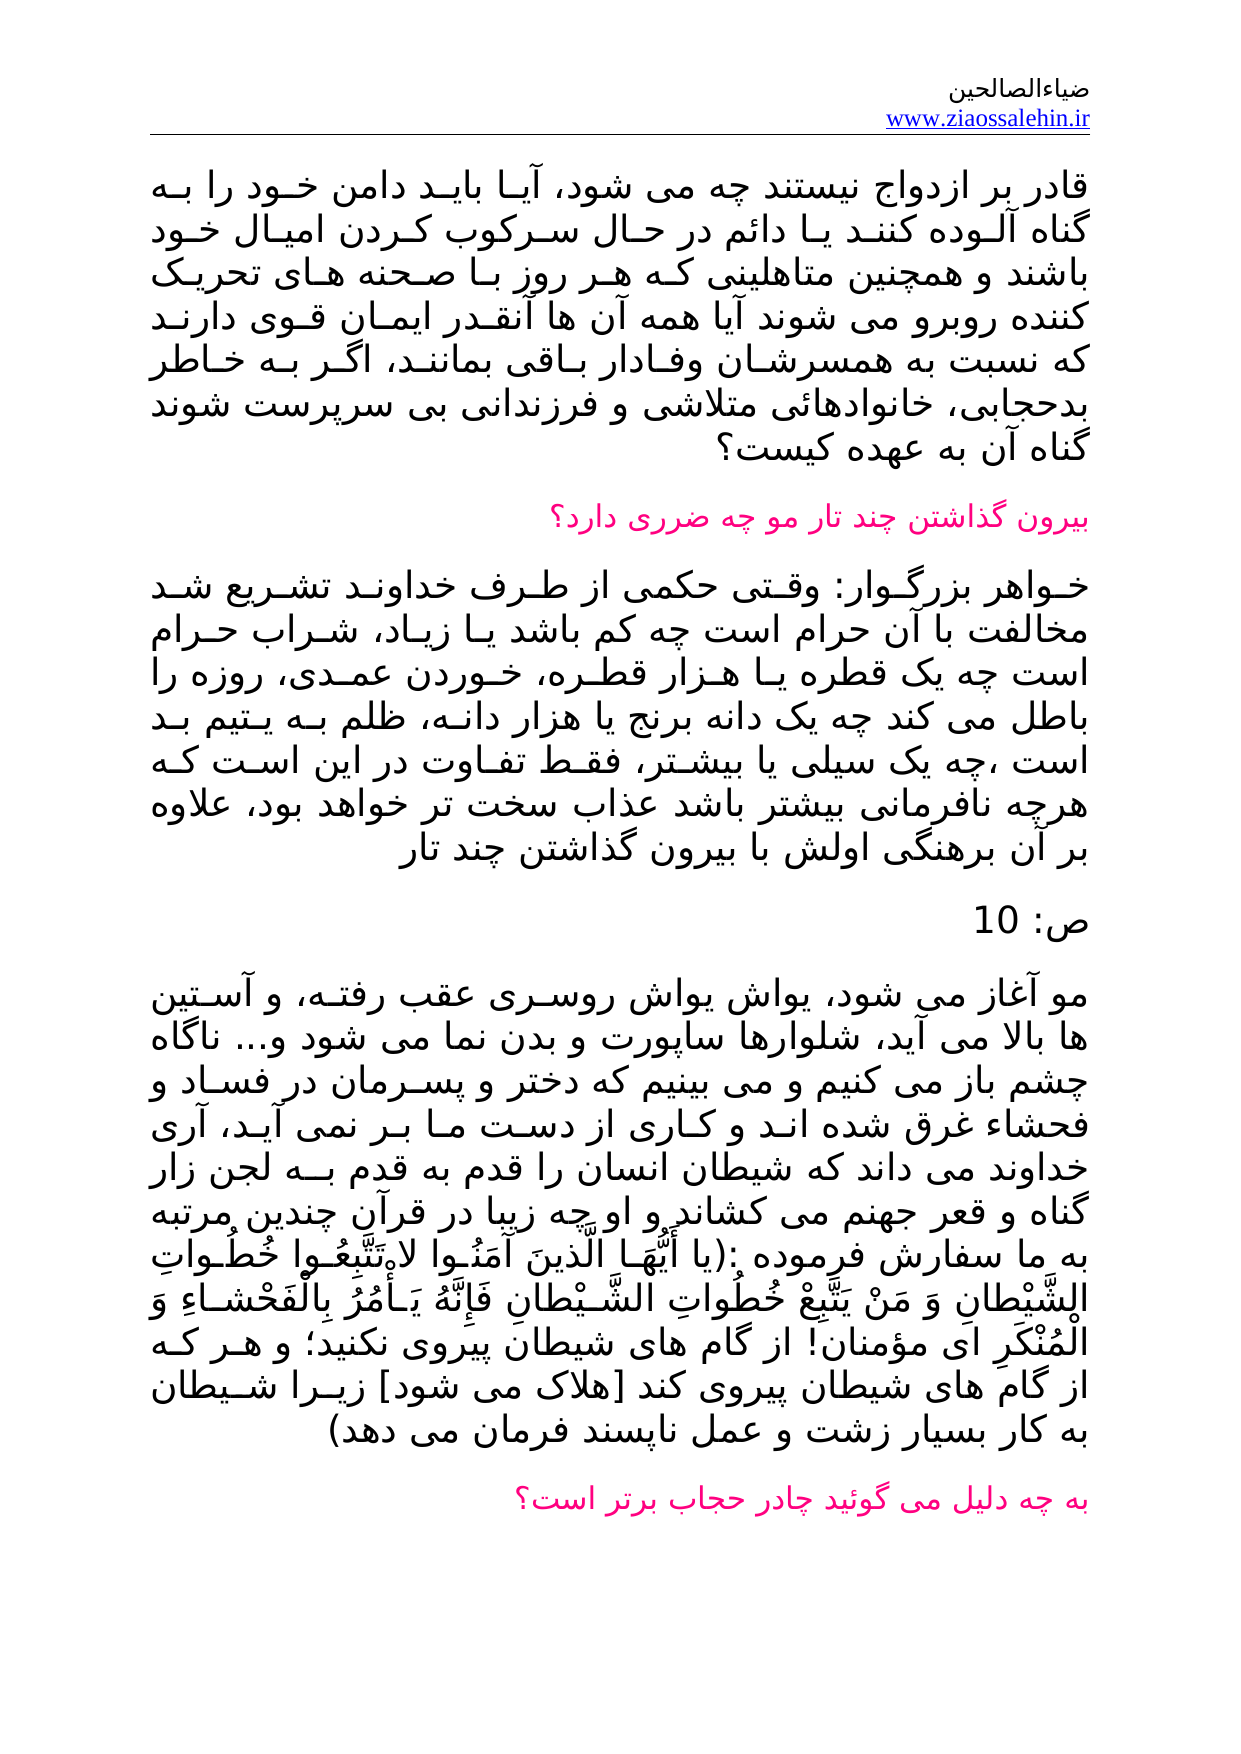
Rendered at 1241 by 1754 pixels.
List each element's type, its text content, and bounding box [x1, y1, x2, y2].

subtitle بیرون گذاشتن چند تار مو چه ضرری دارد؟ [150, 498, 1090, 534]
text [150, 163, 1090, 469]
text خواهر بزرگوار: وقتی حکمی از طرف خداوند تشریع شد مخالفت با آن حرام است چه کم باشد یا زیاد، شراب حرام است چه یک قطره یا هزار قطره، خوردن عمدی، روزه را باطل می کند چه یک دانه برنج یا هزار دانه، ظلم به یتیم بد است ،چه یک سیلی یا بیشتر، فقط تفاوت در این است که هرچه نافرمانی بیشتر باشد عذاب سخت تر خواهد بود، علاوه بر آن برهنگی اولش با بیرون گذاشتن چند تار [150, 564, 1090, 869]
text مو آغاز می شود، یواش یواش روسری عقب رفته، و آستین ها بالا می آید، شلوارها ساپورت و بدن نما می شود و... ناگاه چشم باز می کنیم و می بینیم که دختر و پسرمان در فساد و فحشاء غرق شده اند و کاری از دست ما بر نمی آید، آری خداوند می داند که شیطان انسان را قدم به قدم به لجن زار گناه و قعر جهنم می کشاند و او چه زیبا در قرآن چندین مرتبه به ما سفارش فرموده :(یا أَیُّهَا الَّذینَ آمَنُوا لا تَتَّبِعُوا خُطُواتِ الشَّیْطانِ وَ مَنْ یَتَّبِعْ خُطُواتِ الشَّیْطانِ فَإِنَّهُ یَأْمُرُ بِالْفَحْشاءِ وَ الْمُنْکَرِ ای مؤمنان! از گام های شیطان پیروی نکنید؛ و هر که از گام های شیطان پیروی کند [هلاک می شود] زیرا شیطان به کار بسیار زشت و عمل ناپسند فرمان می دهد) [150, 971, 1090, 1451]
subtitle به چه دلیل می گوئید چادر حجاب برتر است؟ [150, 1481, 1090, 1517]
text ص: 10 [150, 898, 1090, 942]
